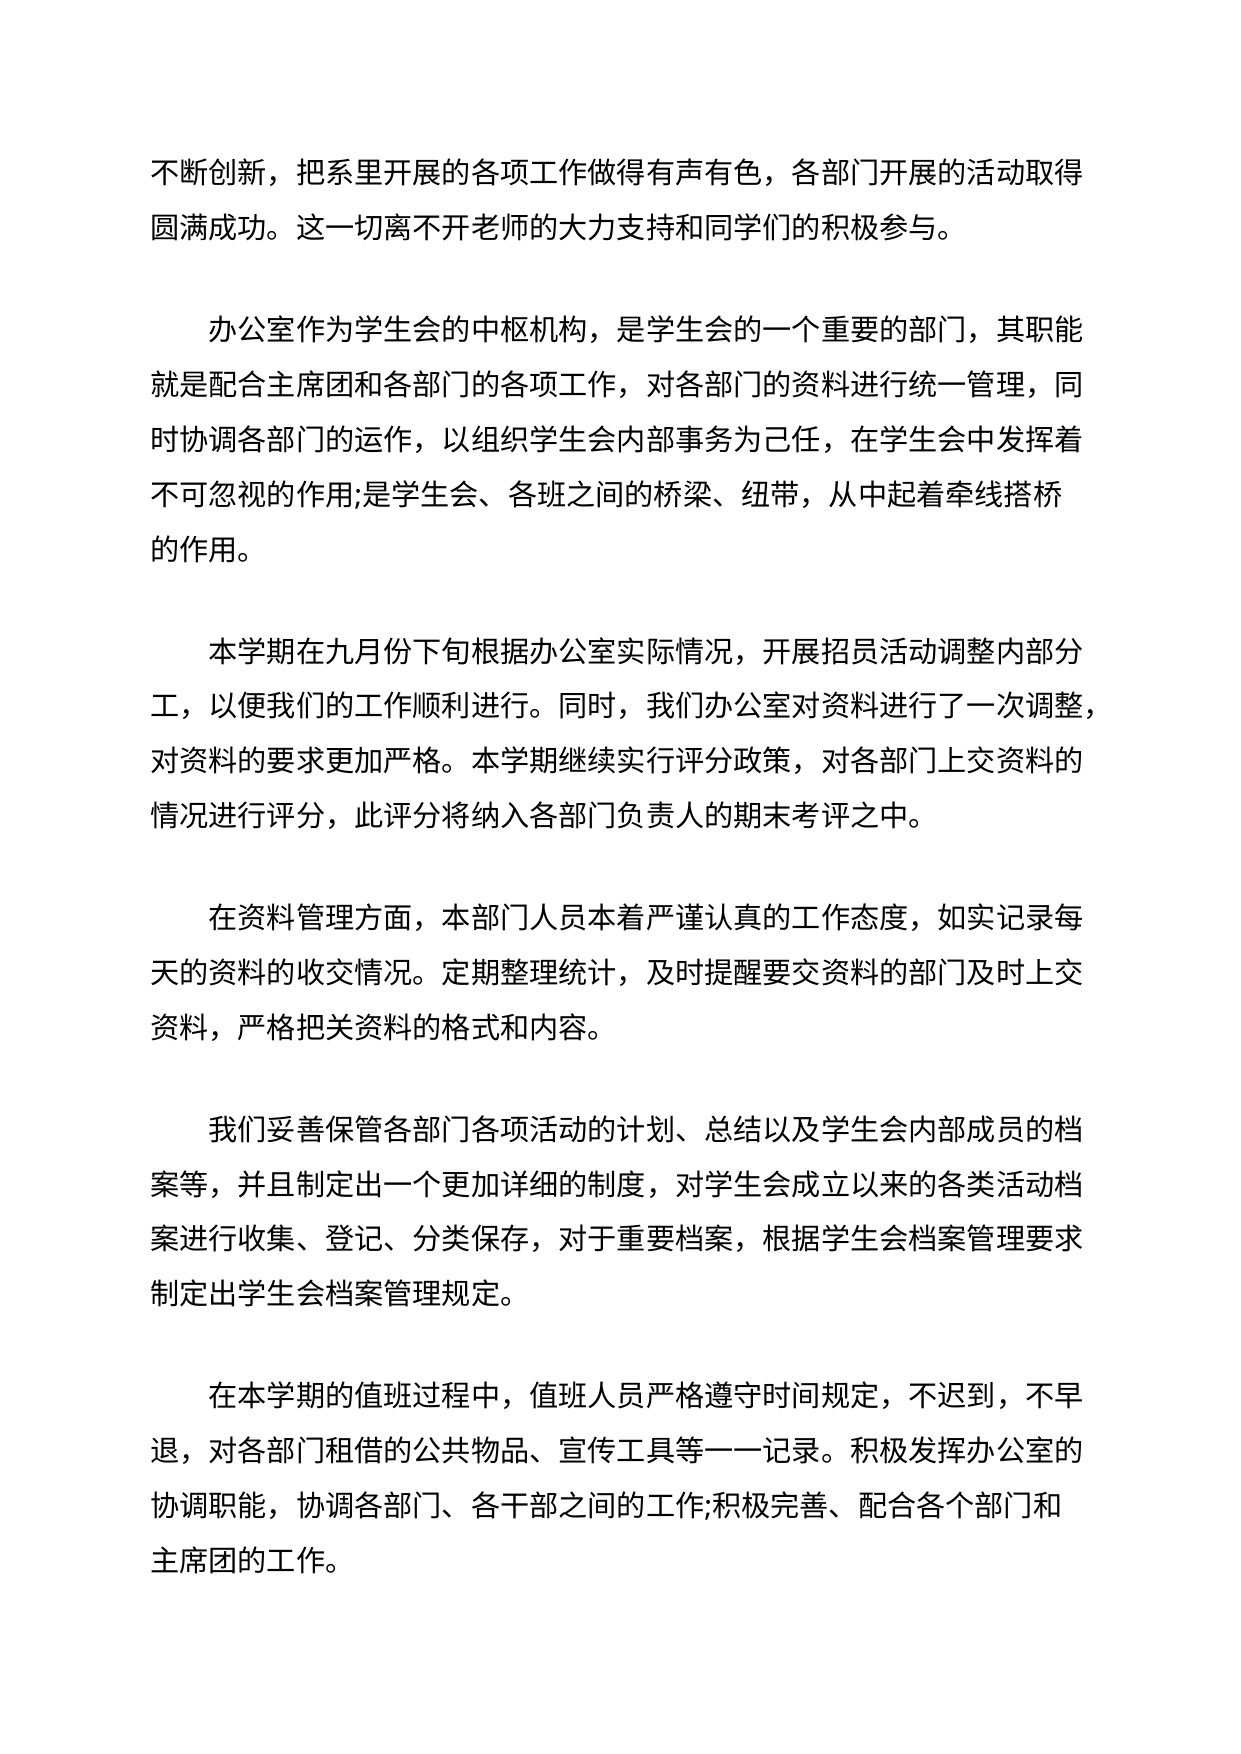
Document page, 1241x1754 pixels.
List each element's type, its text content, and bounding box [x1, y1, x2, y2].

text 本学期在九月份下旬根据办公室实际情况，开展招员活动调整内部分工，以便我们的工作顺利进行。同时，我们办公室对资料进行了一次调整，对资料的要求更加严格。本学期继续实行评分政策，对各部门上交资料的情况进行评分，此评分将纳入各部门负责人的期末考评之中。 [150, 628, 1090, 835]
text 在资料管理方面，本部门人员本着严谨认真的工作态度，如实记录每天的资料的收交情况。定期整理统计，及时提醒要交资料的部门及时上交资料，严格把关资料的格式和内容。 [150, 894, 1090, 1047]
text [150, 150, 1090, 247]
text 我们妥善保管各部门各项活动的计划、总结以及学生会内部成员的档案等，并且制定出一个更加详细的制度，对学生会成立以来的各类活动档案进行收集、登记、分类保存，对于重要档案，根据学生会档案管理要求制定出学生会档案管理规定。 [150, 1106, 1090, 1313]
text 办公室作为学生会的中枢机构，是学生会的一个重要的部门，其职能就是配合主席团和各部门的各项工作，对各部门的资料进行统一管理，同时协调各部门的运作，以组织学生会内部事务为己任，在学生会中发挥着不可忽视的作用;是学生会、各班之间的桥梁、纽带，从中起着牵线搭桥的作用。 [150, 307, 1090, 569]
text 在本学期的值班过程中，值班人员严格遵守时间规定，不迟到，不早退，对各部门租借的公共物品、宣传工具等一一记录。积极发挥办公室的协调职能，协调各部门、各干部之间的工作;积极完善、配合各个部门和主席团的工作。 [150, 1373, 1090, 1580]
